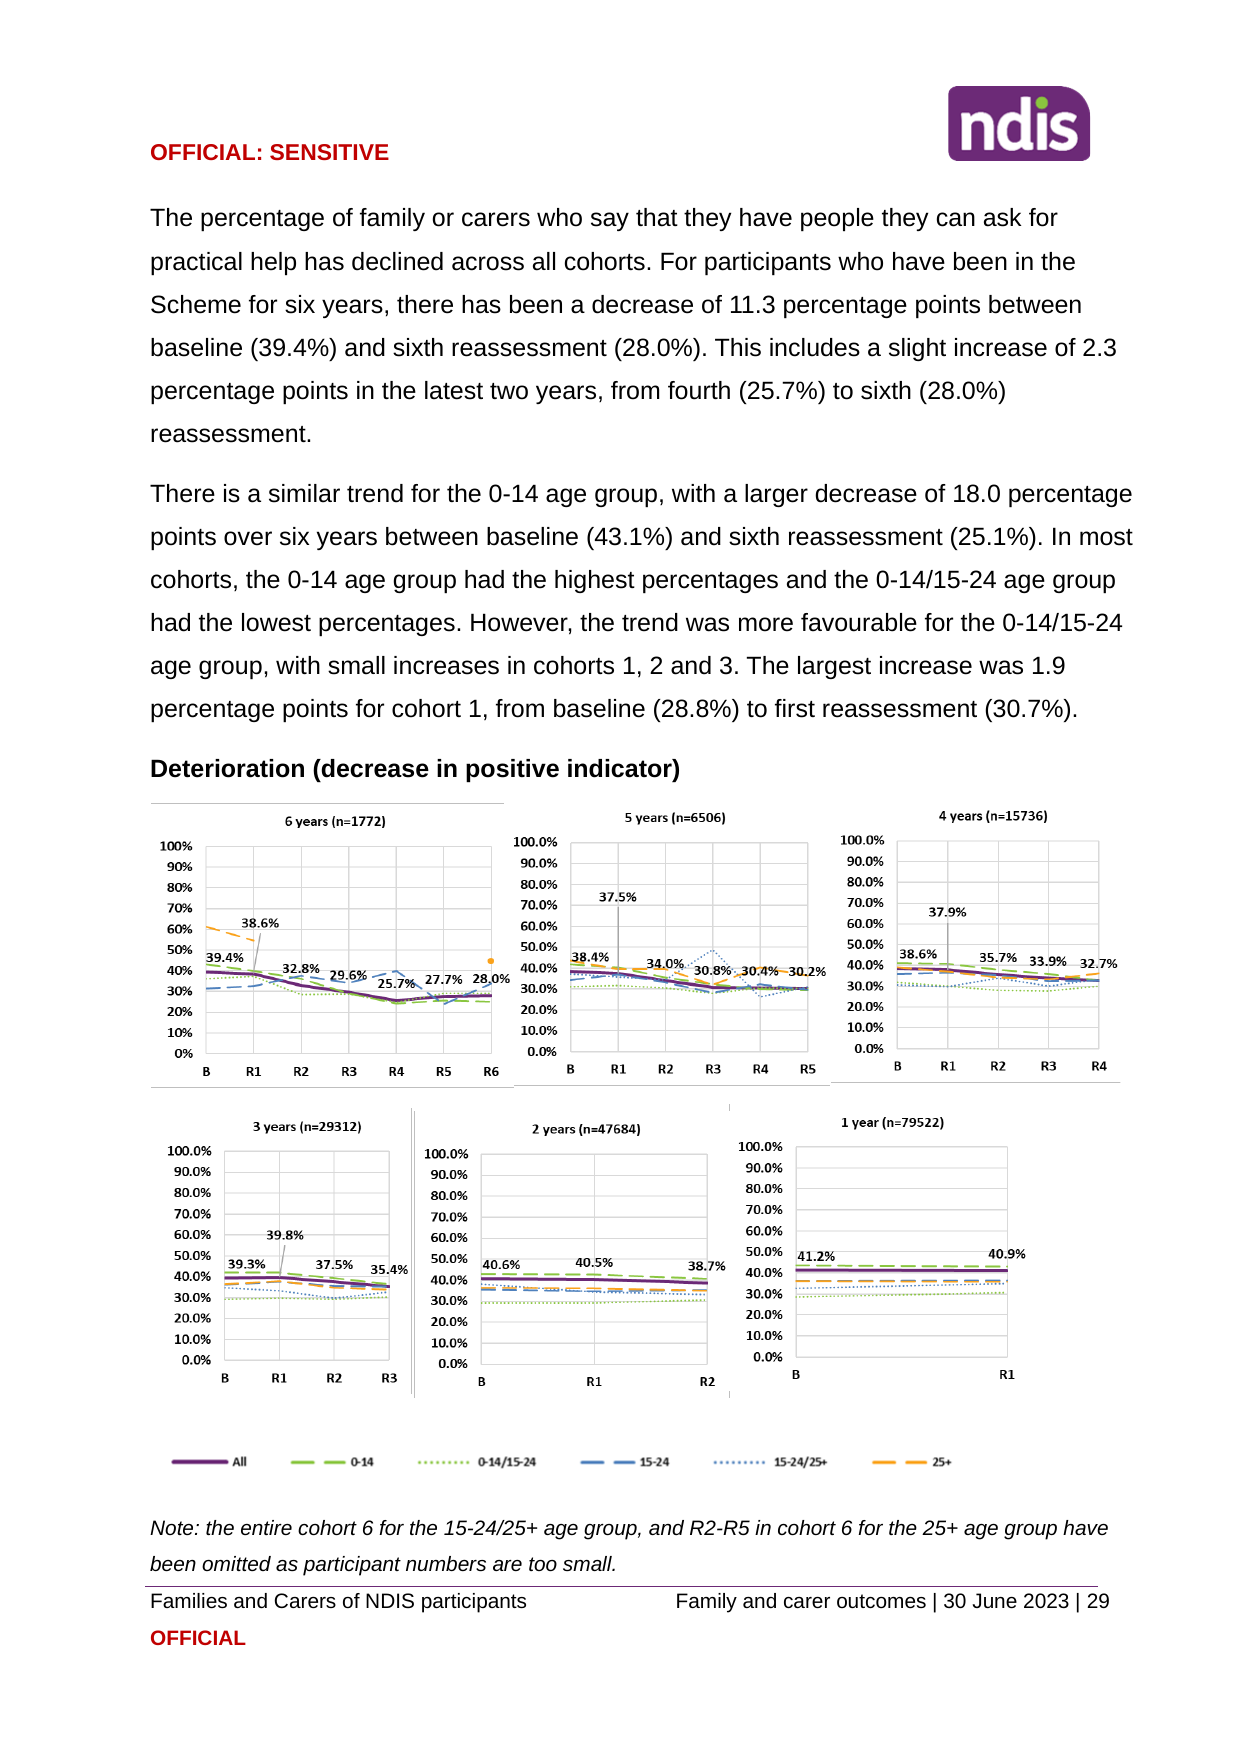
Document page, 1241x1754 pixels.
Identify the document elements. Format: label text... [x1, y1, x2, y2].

picture [150, 1428, 968, 1485]
text Note: the entire cohort 6 for the 15-24/25+ age group, and R2-R5 in cohort 6 for the 25+ age group have been omitted as participant numbers are too small. [150, 1516, 1137, 1575]
text There is a similar trend for the 0-14 age group, with a larger decrease of 18.0 percentage points over six years between baseline (43.1%) and sixth reassessment (25.1%). In most cohorts, the 0-14 age group had the highest percentages and the 0-14/15-24 age group had the lowest percentages. However, the trend was more favourable for the 0-14/15-24 age group, with small increases in cohorts 1, 2 and 3. The largest increase was 1.9 percentage points for cohort 1, from baseline (28.8%) to first reassessment (30.7%). [150, 479, 1137, 723]
picture [150, 797, 1121, 1398]
text The percentage of family or carers who say that they have people they can ask for practical help has declined across all cohorts. For participants who have been in the Scheme for six years, there has been a decrease of 11.3 percentage points between baseline (39.4%) and sixth reassessment (28.0%). This includes a slight increase of 2.3 percentage points in the latest two years, from fourth (25.7%) to sixth (28.0%) reassessment. [150, 203, 1137, 448]
picture [948, 86, 1091, 161]
